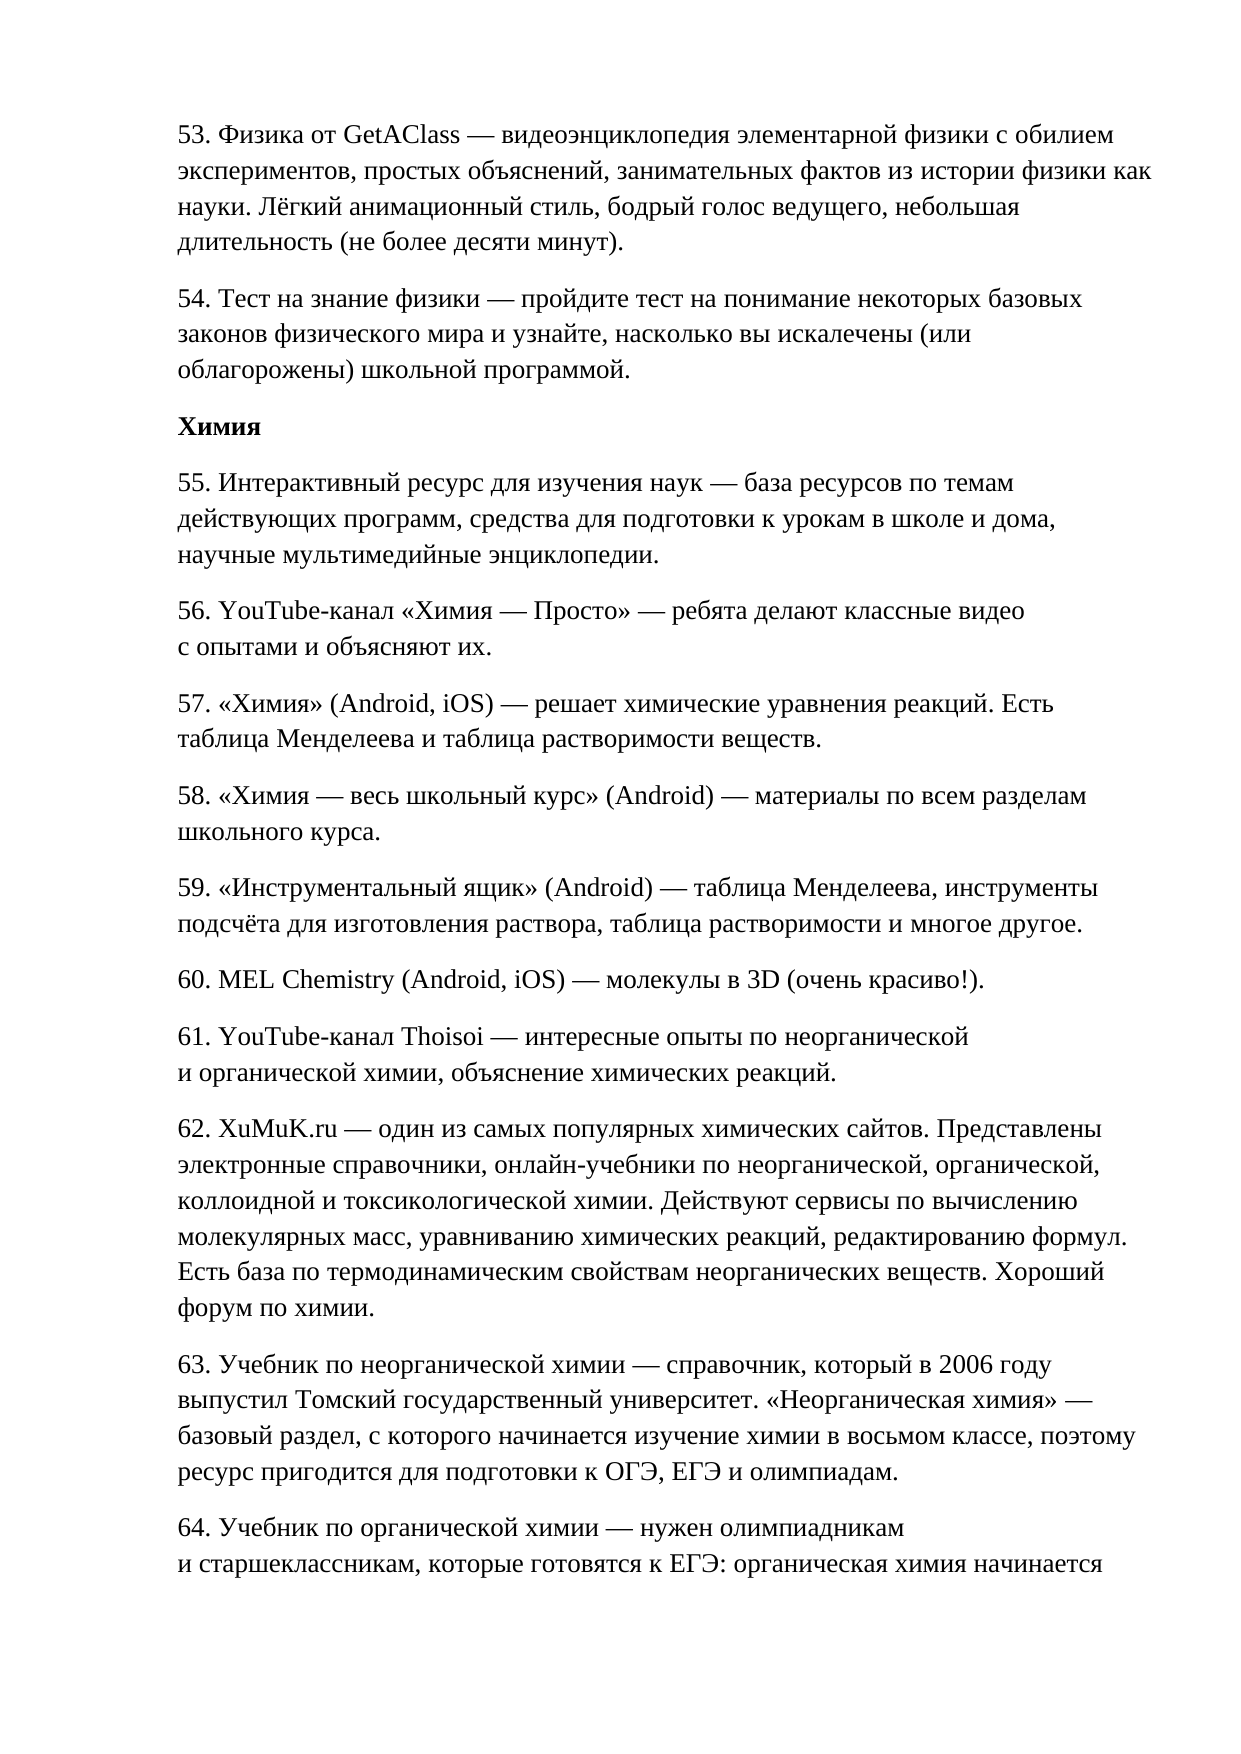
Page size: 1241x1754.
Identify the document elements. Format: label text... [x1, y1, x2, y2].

text 53. Физика от GetAClass — видеоэнциклопедия элементарной физики с обилием экспериментов, простых объяснений, занимательных фактов из истории физики как науки. Лёгкий анимационный стиль, бодрый голос ведущего, небольшая длительность (не более десяти минут). [177, 118, 1152, 256]
text 61. YouTube-канал Thoisoi — интересные опыты по неорганической и органической химии, объяснение химических реакций. [177, 1020, 1152, 1087]
text 54. Тест на знание физики — пройдите тест на понимание некоторых базовых законов физического мира и узнайте, насколько вы искалечены (или облагорожены) школьной программой. [177, 282, 1152, 384]
text 62. XuMuK.ru — один из самых популярных химических сайтов. Представлены электронные справочники, онлайн-учебники по неорганической, органической, коллоидной и токсикологической химии. Действуют сервисы по вычислению молекулярных масс, уравниванию химических реакций, редактированию формул. Есть база по термодинамическим свойствам неорганических веществ. Хороший форум по химии. [177, 1112, 1152, 1322]
text 58. «Химия — весь школьный курс» (Android) — материалы по всем разделам школьного курса. [177, 779, 1152, 846]
text 57. «Химия» (Android, iOS) — решает химические уравнения реакций. Есть таблица Менделеева и таблица растворимости веществ. [177, 687, 1152, 754]
text 63. Учебник по неорганической химии — справочник, который в 2006 году выпустил Томский государственный университет. «Неорганическая химия» — базовый раздел, с которого начинается изучение химии в восьмом классе, поэтому ресурс пригодится для подготовки к ОГЭ, ЕГЭ и олимпиадам. [177, 1348, 1152, 1486]
text Химия [177, 410, 1152, 441]
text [177, 1511, 1152, 1578]
text 60. MEL Chemistry (Android, iOS) — молекулы в 3D (очень красиво!). [177, 964, 1152, 995]
text 59. «Инструментальный ящик» (Android) — таблица Менделеева, инструменты подсчёта для изготовления раствора, таблица растворимости и многое другое. [177, 871, 1152, 938]
text 56. YouTube-канал «Химия — Просто» — ребята делают классные видео с опытами и объясняют их. [177, 594, 1152, 661]
text 55. Интерактивный ресурс для изучения наук — база ресурсов по темам действующих программ, средства для подготовки к урокам в школе и дома, научные мультимедийные энциклопедии. [177, 466, 1152, 569]
